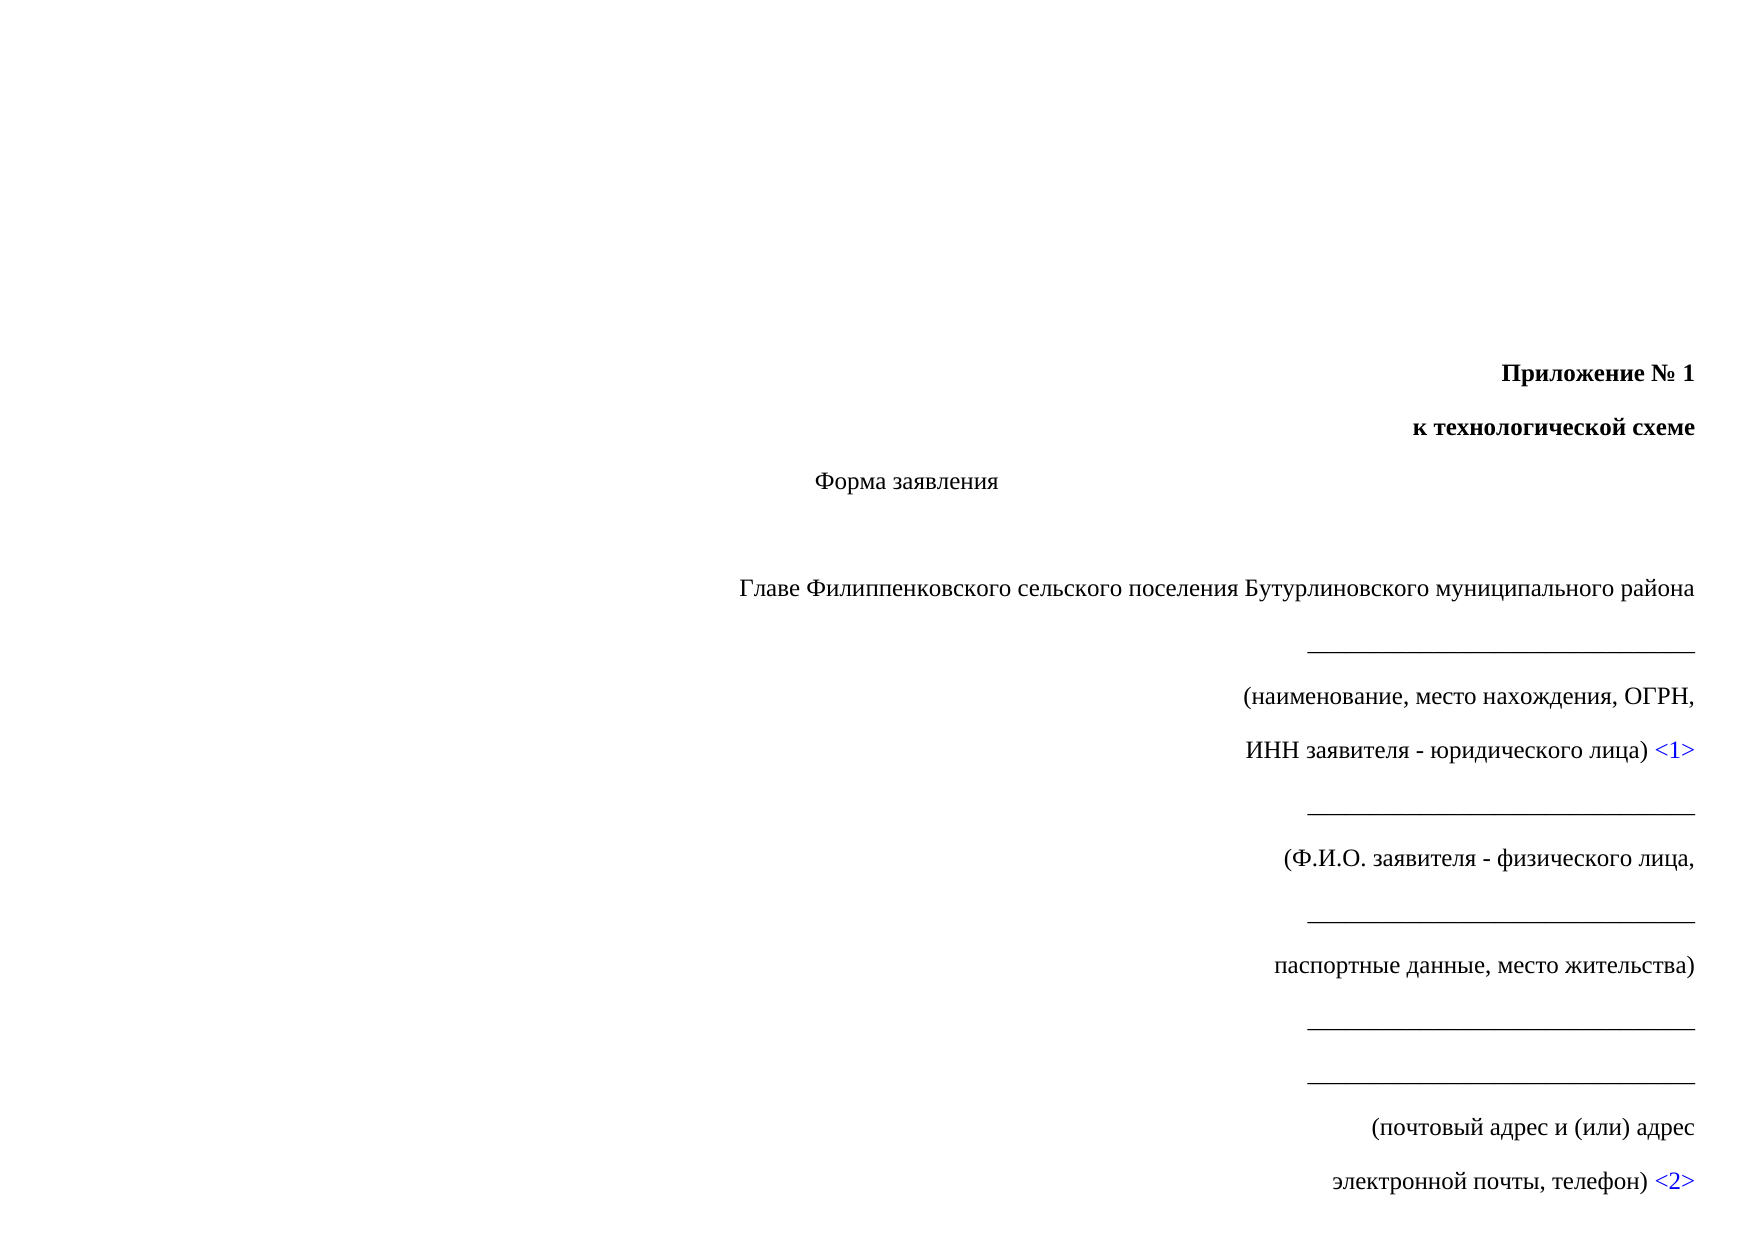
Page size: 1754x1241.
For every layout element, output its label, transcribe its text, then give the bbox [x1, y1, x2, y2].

text Приложение № 1 [118, 358, 1695, 387]
text (почтовый адрес и (или) адрес [118, 1112, 1695, 1141]
text _______________________________ [118, 1004, 1695, 1033]
text (наименование, место нахождения, ОГРН, [118, 681, 1695, 710]
text к технологической схеме [118, 412, 1695, 441]
text Форма заявления [118, 466, 1695, 494]
text (Ф.И.О. заявителя - физического лица, [118, 843, 1695, 871]
text ИНН заявителя - юридического лица) <1> [118, 735, 1695, 764]
text _______________________________ [118, 789, 1695, 818]
text электронной почты, телефон) <2> [118, 1166, 1695, 1194]
text Главе Филиппенковского сельского поселения Бутурлиновского муниципального района [118, 573, 1695, 602]
text _______________________________ [118, 897, 1695, 925]
text паспортные данные, место жительства) [118, 950, 1695, 979]
text _______________________________ [118, 1058, 1695, 1087]
text _______________________________ [118, 627, 1695, 656]
